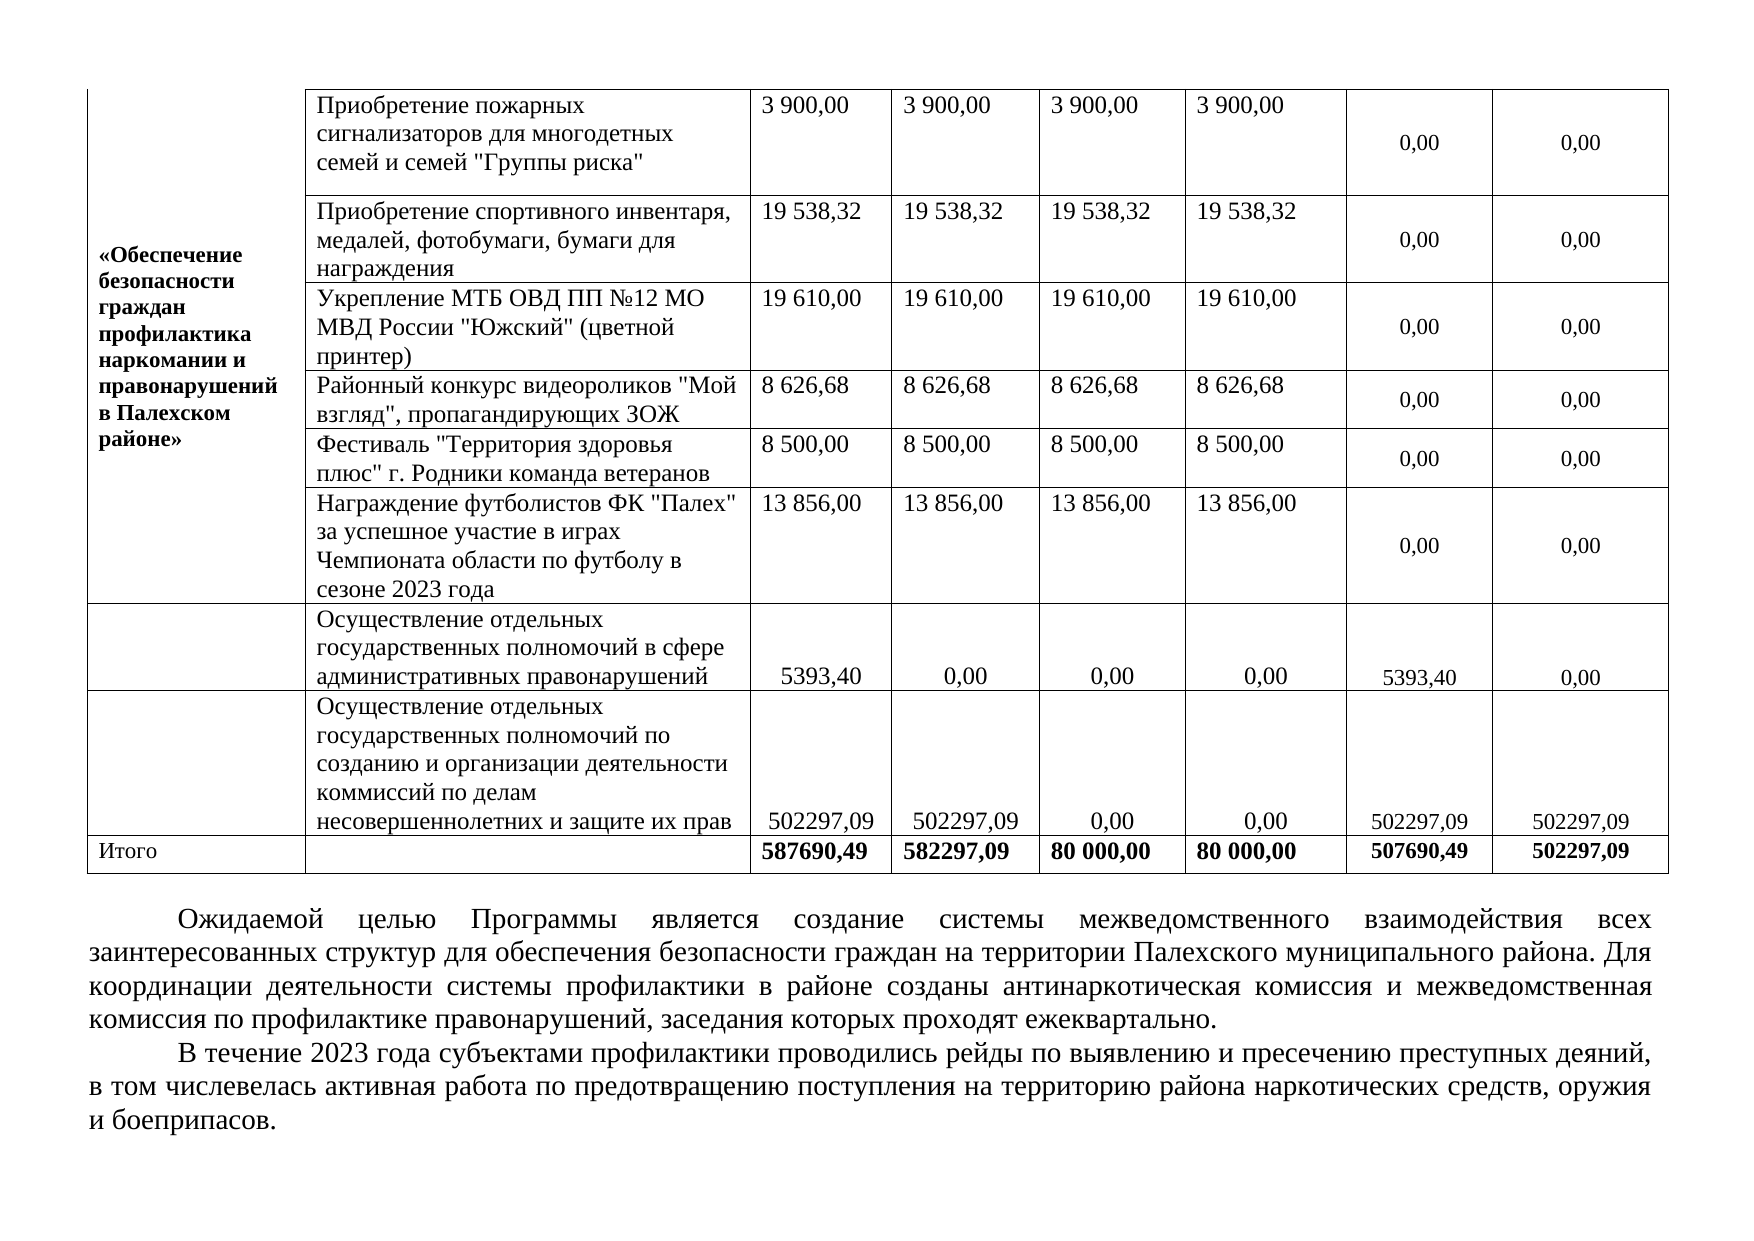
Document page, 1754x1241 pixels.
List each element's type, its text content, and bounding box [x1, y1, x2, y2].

table_cell 8 626,68 [1040, 371, 1185, 428]
table_cell [88, 604, 305, 690]
table_cell 13 856,00 [751, 488, 891, 603]
table_cell Фестиваль "Территория здоровья плюс" г. Родники команда ветеранов [306, 429, 750, 487]
table_cell 502297,09 [1493, 691, 1668, 835]
table_cell 8 500,00 [1040, 429, 1185, 487]
table_cell Награждение футболистов ФК "Палех" за успешное участие в играх Чемпионата области по футболу в сезоне 2023 года [306, 488, 750, 603]
table_cell 13 856,00 [1040, 488, 1185, 603]
table_cell 19 610,00 [751, 283, 891, 369]
table_cell [751, 866, 891, 873]
table_cell 19 538,32 [1040, 196, 1185, 282]
table_cell 0,00 [1347, 283, 1492, 369]
table_cell [1493, 866, 1668, 873]
table_cell 0,00 [1347, 90, 1492, 195]
table_cell 19 610,00 [892, 283, 1039, 369]
table_cell Осуществление отдельных государственных полномочий по созданию и организации деятельности коммиссий по делам несовершеннолетних и защите их прав [306, 691, 750, 835]
table_cell 8 500,00 [892, 429, 1039, 487]
table_cell 8 626,68 [892, 371, 1039, 428]
table_cell 0,00 [1347, 488, 1492, 603]
table_cell 0,00 [1493, 429, 1668, 487]
table_cell Укрепление МТБ ОВД ПП №12 МО МВД России "Южский" (цветной принтер) [306, 283, 750, 369]
table_cell 0,00 [1347, 429, 1492, 487]
table_cell 3 900,00 [892, 90, 1039, 195]
table_cell 19 538,32 [751, 196, 891, 282]
table_cell 80 000,00 [1186, 836, 1346, 866]
table_cell 502297,09 [892, 691, 1039, 835]
table_cell [1186, 866, 1346, 873]
table_cell 0,00 [1493, 90, 1668, 195]
table_cell 5393,40 [1347, 604, 1492, 690]
table_cell 502297,09 [1493, 836, 1668, 866]
table_cell 507690,49 [1347, 836, 1492, 866]
table_cell 0,00 [892, 604, 1039, 690]
table_cell 582297,09 [892, 836, 1039, 866]
table_cell 19 538,32 [1186, 196, 1346, 282]
table_cell 19 538,32 [892, 196, 1039, 282]
table_cell 13 856,00 [892, 488, 1039, 603]
text В течение 2023 года субъектами профилактики проводились рейды по выявлению и пресечению преступных деяний, в том числевелась активная работа по предотвращению поступления на территорию района наркотических средств, оружия и боеприпасов. [89, 1035, 1653, 1136]
table_cell Приобретение пожарных сигнализаторов для многодетных семей и семей "Группы риска" [306, 90, 750, 195]
table_cell 5393,40 [751, 604, 891, 690]
table_cell [306, 836, 750, 866]
table_cell 3 900,00 [1186, 90, 1346, 195]
table_cell [892, 866, 1039, 873]
table_cell 80 000,00 [1040, 836, 1185, 866]
table_cell 0,00 [1493, 196, 1668, 282]
table_cell Приобретение спортивного инвентаря, медалей, фотобумаги, бумаги для награждения [306, 196, 750, 282]
table_cell 0,00 [1040, 691, 1185, 835]
table_cell 0,00 [1347, 196, 1492, 282]
table_cell [88, 691, 305, 835]
table_cell 0,00 [1493, 371, 1668, 428]
table_cell Осуществление отдельных государственных полномочий в сфере административных правонарушений [306, 604, 750, 690]
table_cell 0,00 [1347, 371, 1492, 428]
table_cell 502297,09 [1347, 691, 1492, 835]
table_cell Районный конкурс видеороликов "Мой взгляд", пропагандирующих ЗОЖ [306, 371, 750, 428]
table_cell 13 856,00 [1186, 488, 1346, 603]
table_cell 502297,09 [751, 691, 891, 835]
table_cell 587690,49 [751, 836, 891, 866]
table_cell 0,00 [1493, 604, 1668, 690]
table_cell 19 610,00 [1186, 283, 1346, 369]
table_cell 8 626,68 [751, 371, 891, 428]
table_cell 8 500,00 [1186, 429, 1346, 487]
table_cell 0,00 [1493, 283, 1668, 369]
table_cell [306, 866, 750, 873]
table_cell Итого [88, 836, 305, 866]
table_cell 3 900,00 [751, 90, 891, 195]
table_cell 0,00 [1186, 691, 1346, 835]
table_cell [88, 89, 305, 603]
text Ожидаемой целью Программы является создание системы межведомственного взаимодействия всех заинтересованных структур для обеспечения безопасности граждан на территории Палехского муниципального района. Для координации деятельности системы профилактики в районе созданы антинаркотическая комиссия и межведомственная комиссия по профилактике правонарушений, заседания которых проходят ежеквартально. [89, 901, 1653, 1035]
table_cell [1347, 866, 1492, 873]
table_cell 0,00 [1186, 604, 1346, 690]
table_cell [88, 866, 305, 873]
table_cell 3 900,00 [1040, 90, 1185, 195]
table_cell 8 626,68 [1186, 371, 1346, 428]
table_cell 0,00 [1040, 604, 1185, 690]
table_cell 8 500,00 [751, 429, 891, 487]
table_cell 19 610,00 [1040, 283, 1185, 369]
table_cell 0,00 [1493, 488, 1668, 603]
table_cell [1040, 866, 1185, 873]
